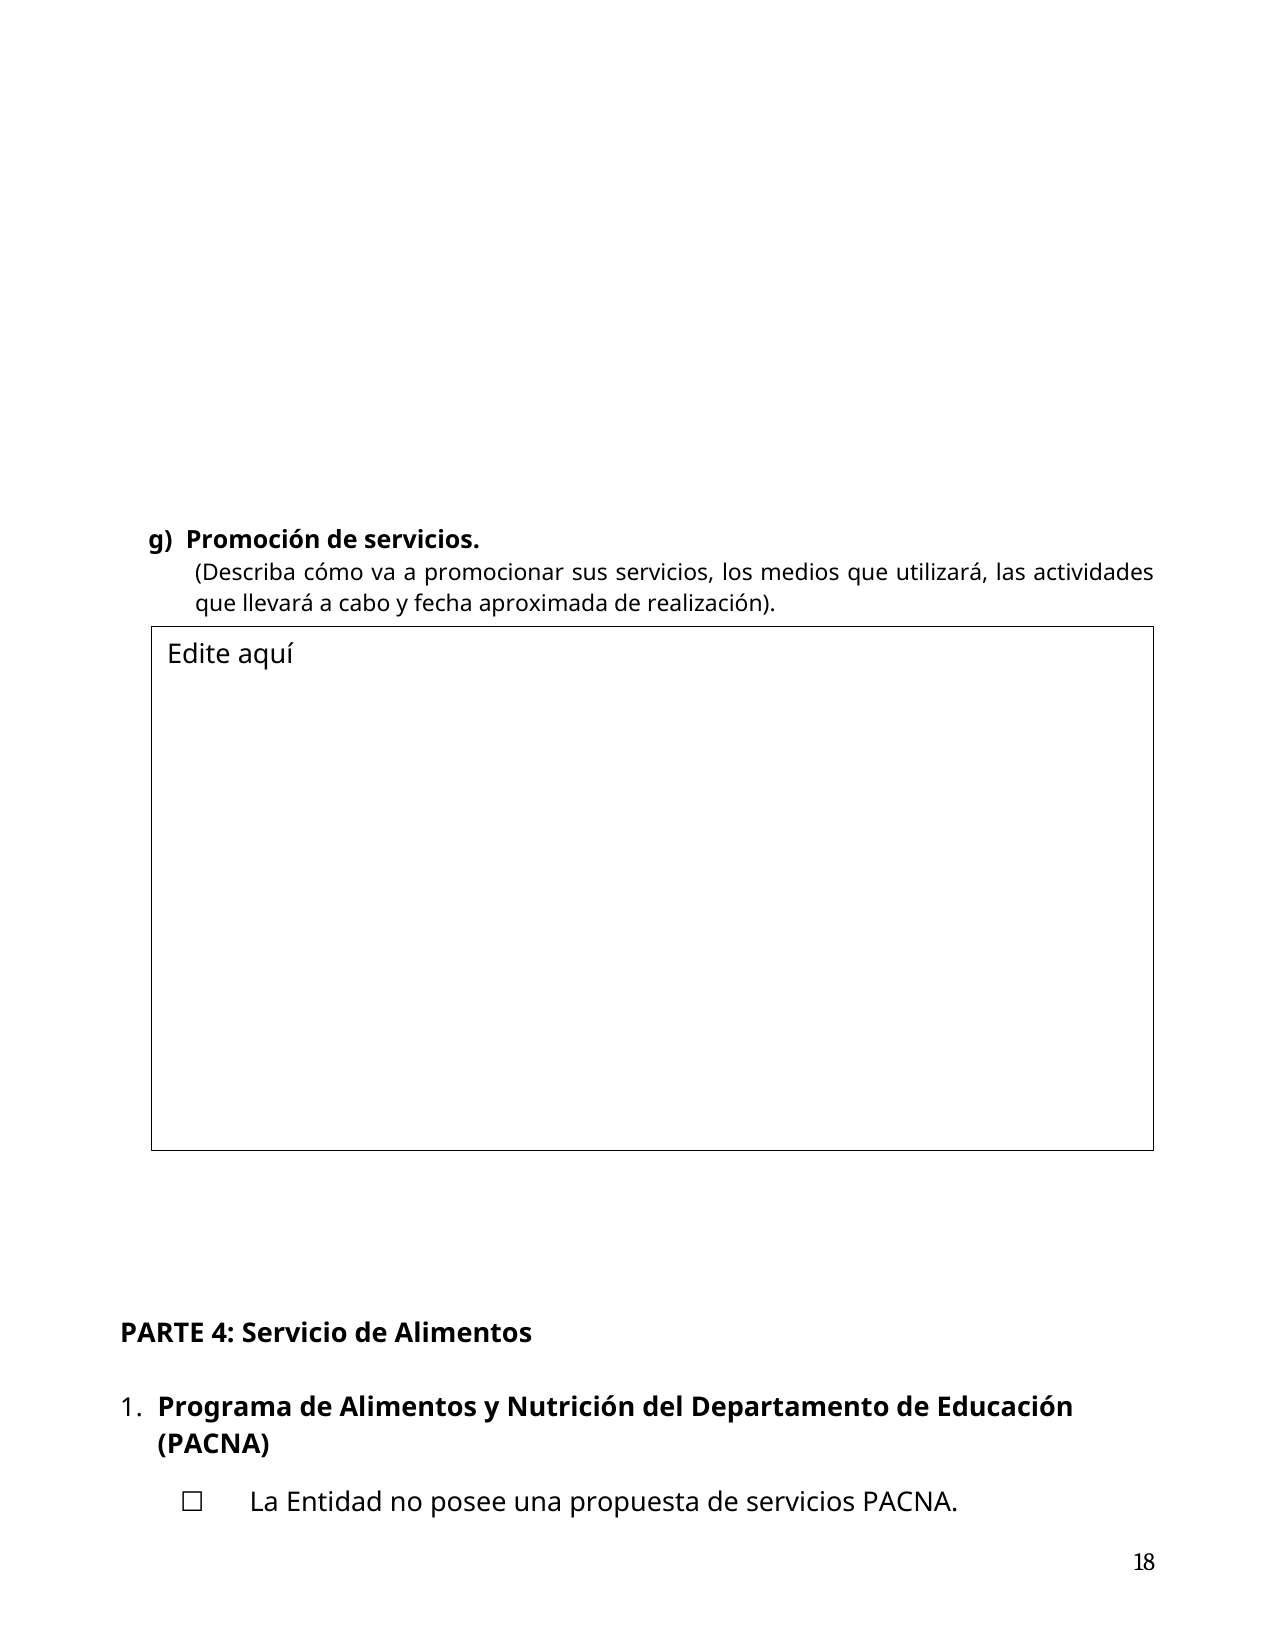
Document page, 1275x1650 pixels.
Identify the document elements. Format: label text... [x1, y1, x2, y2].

list Promoción de servicios. [148, 522, 1155, 556]
list Programa de Alimentos y Nutrición del Departamento de Educación (PACNA) [120, 1387, 1155, 1461]
table_header La Entidad no posee una propuesta de servicios PACNA. [238, 1478, 1140, 1523]
list (Describa cómo va a promocionar sus servicios, los medios que utilizará, las actividades que llevará a cabo y fecha aproximada de realización). [195, 556, 1155, 618]
table_header ☐ [169, 1478, 238, 1523]
text PARTE 4: Servicio de Alimentos [120, 1313, 1155, 1350]
